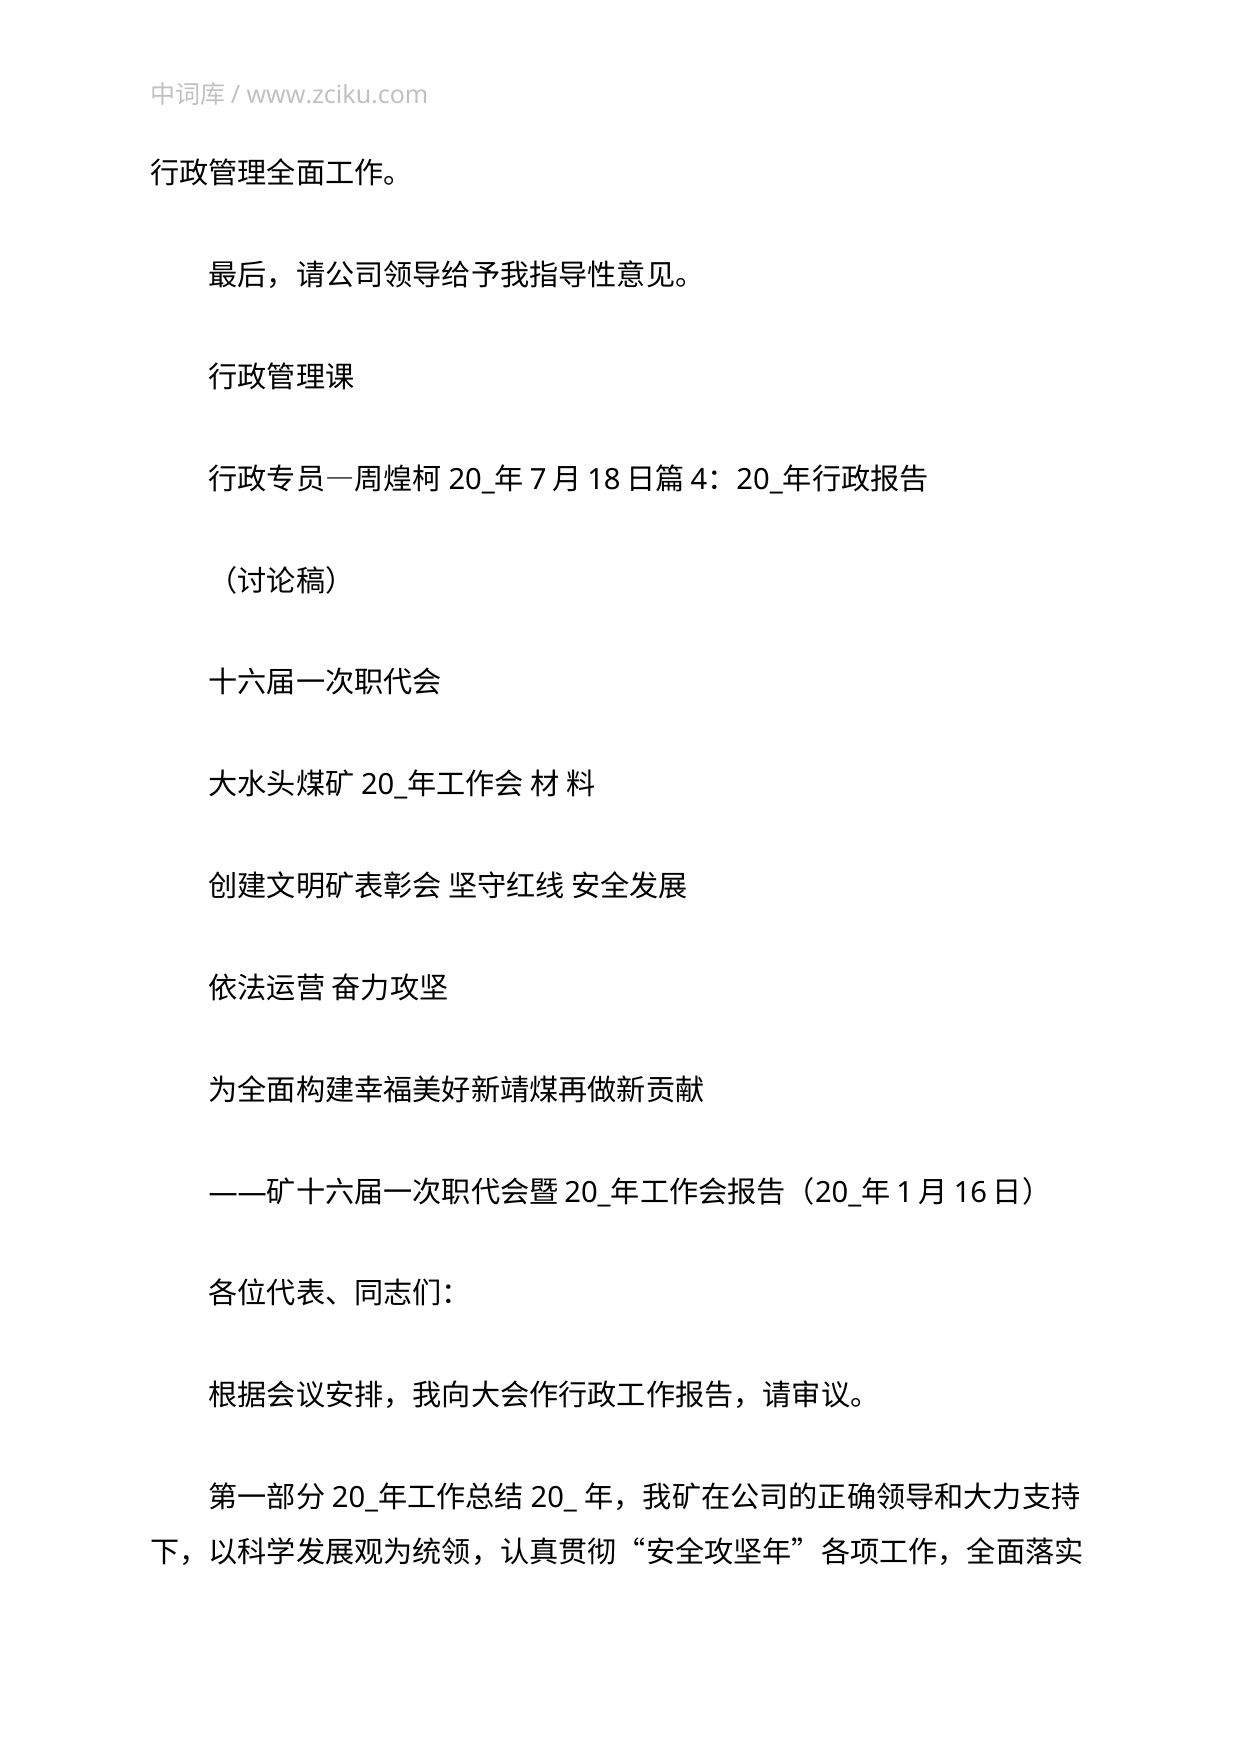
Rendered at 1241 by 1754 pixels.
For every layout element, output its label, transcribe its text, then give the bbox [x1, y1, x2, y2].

text 行政专员—周煌柯 20_年7月18日篇4：20_年行政报告 [150, 455, 1090, 498]
text 为全面构建幸福美好新靖煤再做新贡献 [150, 1066, 1090, 1109]
text 根据会议安排，我向大会作行政工作报告，请审议。 [150, 1372, 1090, 1414]
text 各位代表、同志们： [150, 1270, 1090, 1312]
text ——矿十六届一次职代会暨20_年工作会报告（20_年1月16日） [150, 1168, 1090, 1211]
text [150, 1474, 1090, 1571]
text （讨论稿） [150, 557, 1090, 599]
text 行政管理课 [150, 353, 1090, 396]
text 创建文明矿表彰会 坚守红线 安全发展 [150, 863, 1090, 905]
text 大水头煤矿 20_年工作会 材 料 [150, 761, 1090, 803]
text 十六届一次职代会 [150, 659, 1090, 701]
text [150, 150, 1090, 192]
text 依法运营 奋力攻坚 [150, 964, 1090, 1007]
text 最后，请公司领导给予我指导性意见。 [150, 252, 1090, 294]
